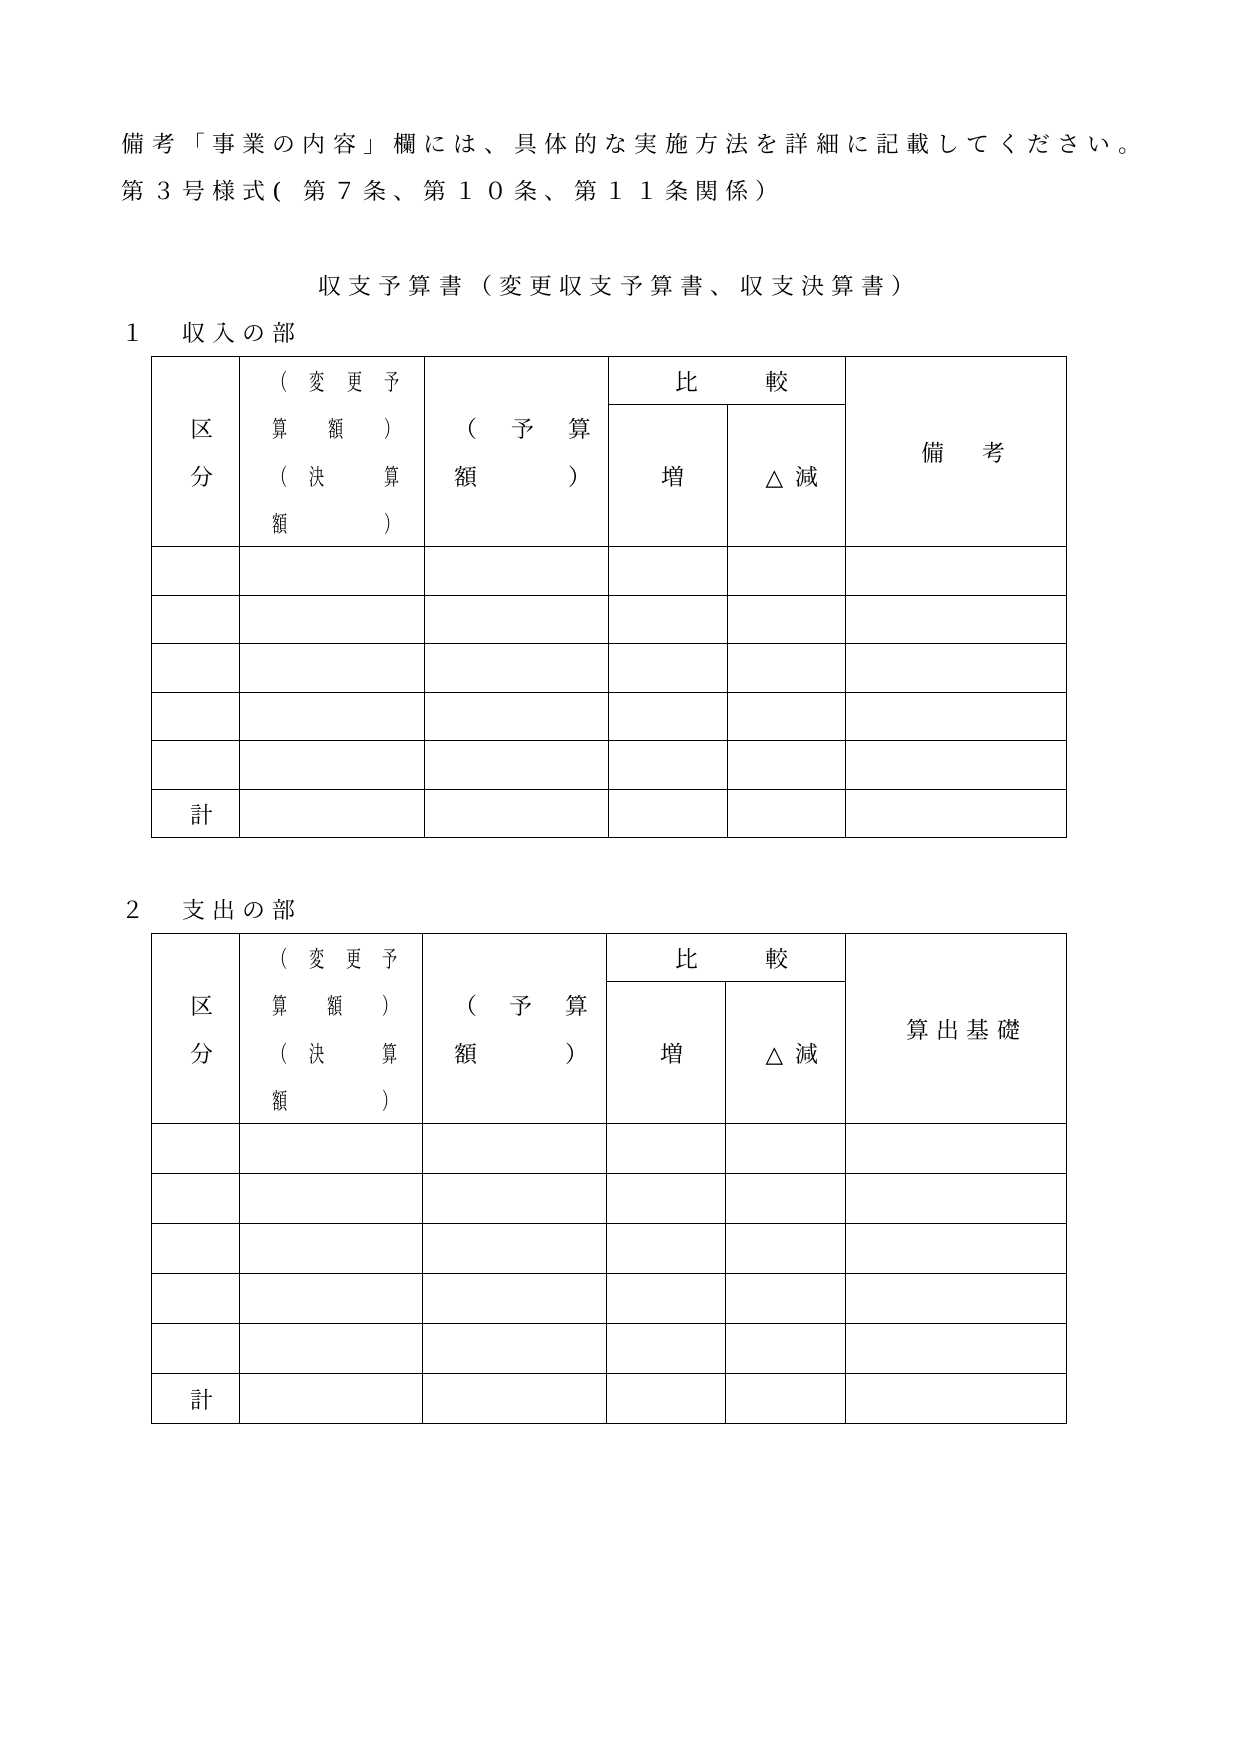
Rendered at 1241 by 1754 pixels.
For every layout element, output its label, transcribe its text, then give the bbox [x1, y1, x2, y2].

table_cell [609, 547, 727, 595]
table_header （変更予算額） （決 算 額） [240, 934, 422, 1123]
table_cell [423, 1174, 606, 1223]
table_cell [726, 1324, 845, 1373]
table_cell [728, 547, 845, 595]
table_cell [152, 1124, 239, 1173]
table_cell [152, 644, 239, 692]
table_cell [425, 693, 608, 740]
table_cell [728, 741, 845, 788]
table_cell [846, 1224, 1066, 1273]
table_cell [726, 1374, 845, 1423]
table_cell 増 [607, 982, 725, 1123]
table_cell [152, 693, 239, 740]
table_cell [423, 1324, 606, 1373]
table_cell [726, 1274, 845, 1323]
table_cell [425, 741, 608, 788]
table_cell [607, 1174, 725, 1223]
table_cell [425, 644, 608, 692]
table_cell [846, 693, 1066, 740]
table_cell [728, 790, 845, 837]
table_header 区分 [152, 357, 239, 546]
table_cell [240, 596, 424, 643]
table_cell [846, 1124, 1066, 1173]
table_cell [240, 741, 424, 788]
table_cell [425, 790, 608, 837]
table_cell [240, 790, 424, 837]
table_cell [846, 741, 1066, 788]
table_header 算出基礎 [846, 934, 1066, 1123]
table_cell [240, 1174, 422, 1223]
table_cell △減 [726, 982, 845, 1123]
table_cell [423, 1224, 606, 1273]
table_cell 計 [152, 790, 239, 837]
table_cell [846, 1324, 1066, 1373]
table_cell [240, 1324, 422, 1373]
table_cell [609, 790, 727, 837]
table_cell [240, 644, 424, 692]
table_cell [152, 547, 239, 595]
table_cell [240, 1124, 422, 1173]
table_cell [152, 1224, 239, 1273]
table_cell 増 [609, 405, 727, 546]
table_cell [728, 644, 845, 692]
table_cell [240, 1374, 422, 1423]
table_cell [846, 644, 1066, 692]
table_cell [425, 547, 608, 595]
table_cell [423, 1274, 606, 1323]
table_cell [423, 1374, 606, 1423]
table_cell [240, 693, 424, 740]
table_cell [609, 693, 727, 740]
table_cell [728, 596, 845, 643]
table_cell [152, 1324, 239, 1373]
table_header （予算額） [423, 934, 606, 1123]
table_header （予算額） [425, 357, 608, 546]
table_cell [607, 1274, 725, 1323]
table_cell [152, 741, 239, 788]
table_cell [846, 1374, 1066, 1423]
table_cell [607, 1324, 725, 1373]
table_cell [423, 1124, 606, 1173]
table_cell [726, 1174, 845, 1223]
table_cell [846, 596, 1066, 643]
table_cell [152, 596, 239, 643]
text 備考「事業の内容」欄には、具体的な実施方法を詳細に記載してください。 [122, 119, 1118, 166]
table_cell [846, 1174, 1066, 1223]
table_cell [728, 693, 845, 740]
table_cell [607, 1124, 725, 1173]
text １ 収入の部 [122, 308, 1118, 356]
table_cell [607, 1374, 725, 1423]
table_header 比 較 [609, 357, 845, 404]
table_cell [240, 1274, 422, 1323]
table_cell [152, 1174, 239, 1223]
table_cell [240, 547, 424, 595]
table_cell [726, 1124, 845, 1173]
table_cell [609, 596, 727, 643]
table_header 備 考 [846, 357, 1066, 546]
table_cell [240, 1224, 422, 1273]
table_cell [846, 547, 1066, 595]
table_cell [425, 596, 608, 643]
table_cell [846, 1274, 1066, 1323]
table_cell [846, 790, 1066, 837]
text 収支予算書（変更収支予算書、収支決算書） [122, 261, 1118, 308]
text ２ 支出の部 [122, 885, 1118, 933]
table_cell [726, 1224, 845, 1273]
table_header 比 較 [607, 934, 845, 981]
table_header 区分 [152, 934, 239, 1123]
table_cell △減 [728, 405, 845, 546]
table_cell [609, 741, 727, 788]
table_cell [607, 1224, 725, 1273]
text 第３号様式(第７条、第１０条、第１１条関係） [122, 166, 1118, 213]
table_cell [152, 1274, 239, 1323]
table_header （変更予算額） （決 算 額） [240, 357, 424, 546]
table_cell [609, 644, 727, 692]
table_cell 計 [152, 1374, 239, 1423]
